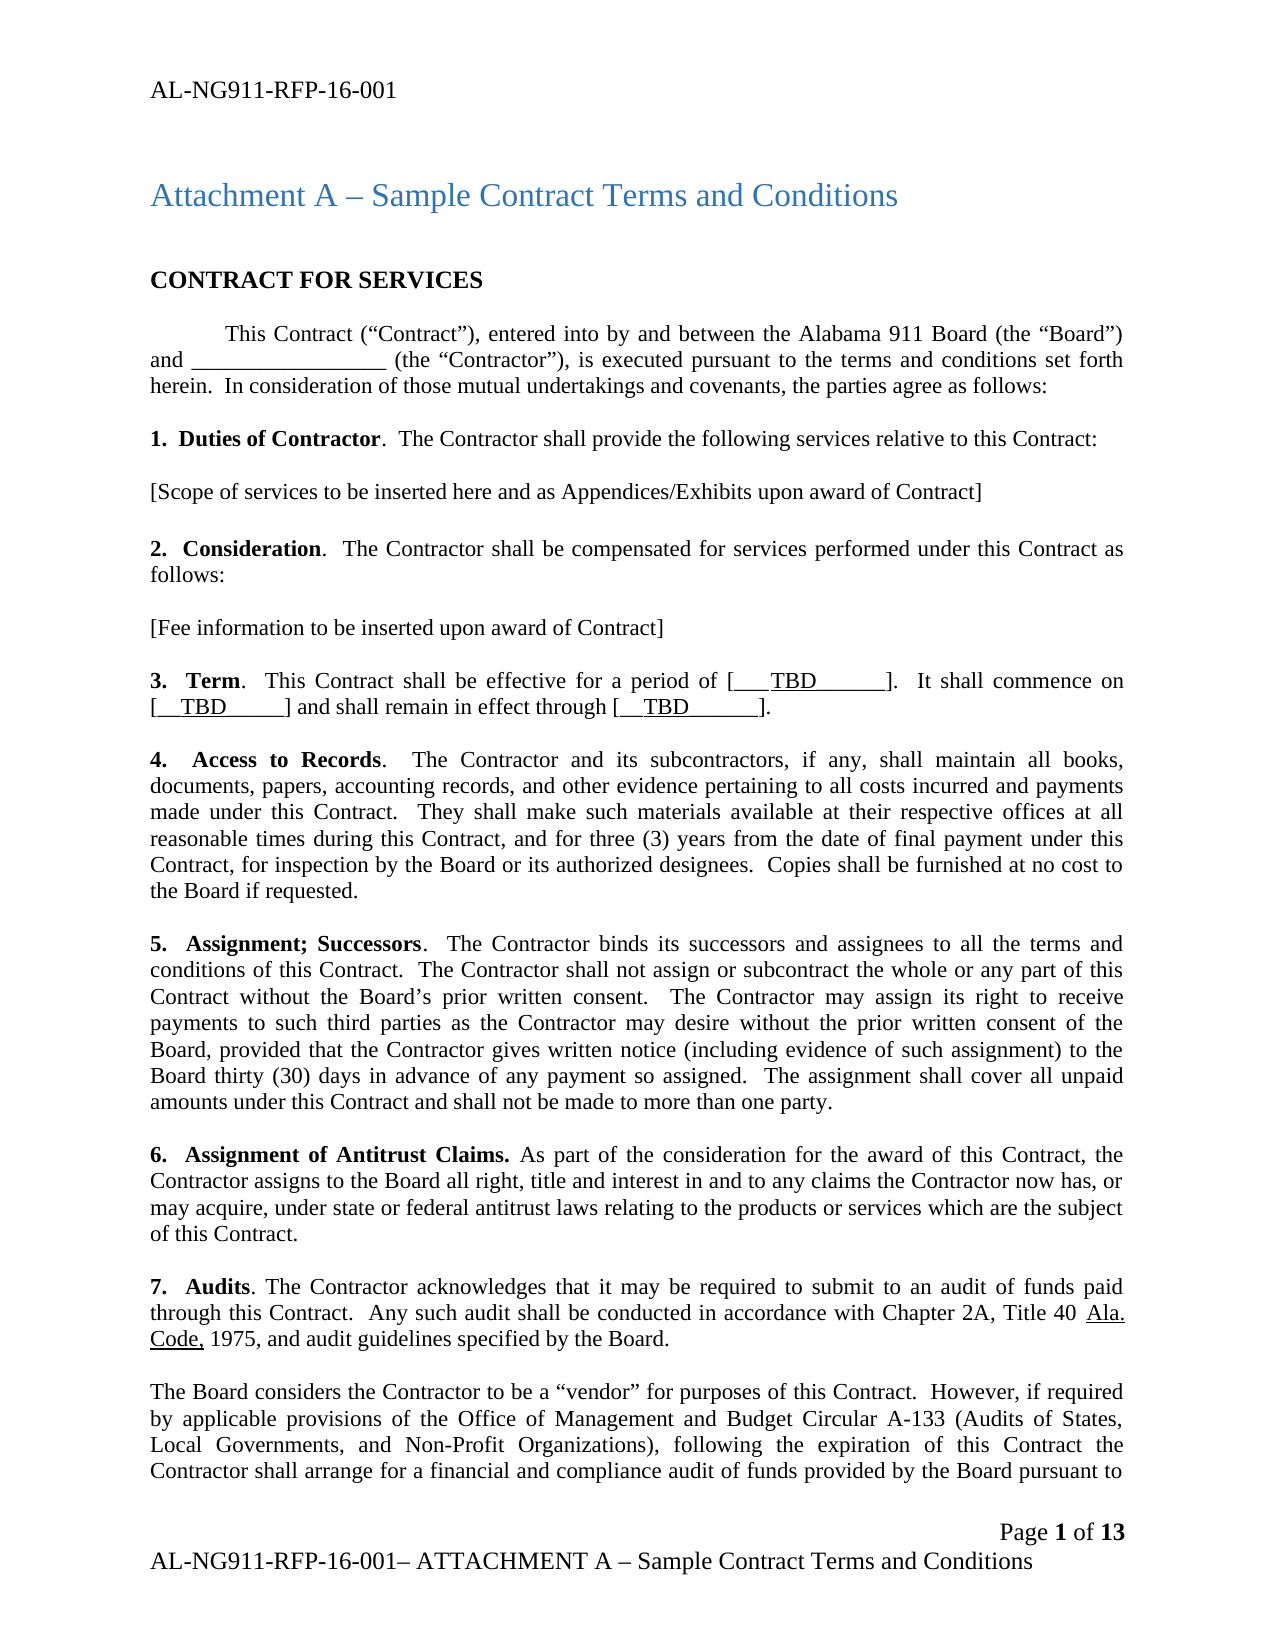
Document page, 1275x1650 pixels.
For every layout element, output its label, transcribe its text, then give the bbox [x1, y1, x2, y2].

text [Fee information to be inserted upon award of Contract] [150, 614, 1125, 640]
text Attachment A – Sample Contract Terms and Conditions [150, 175, 1125, 213]
text 1. Duties of Contractor. The Contractor shall provide the following services relative to this Contract: [150, 425, 1125, 452]
text [Scope of services to be inserted here and as Appendices/Exhibits upon award of Contract] [150, 478, 1125, 504]
text 5. Assignment; Successors. The Contractor binds its successors and assignees to all the terms and conditions of this Contract. The Contractor shall not assign or subcontract the whole or any part of this Contract without the Board’s prior written consent. The Contractor may assign its right to receive payments to such third parties as the Contractor may desire without the prior written consent of the Board, provided that the Contractor gives written notice (including evidence of such assignment) to the Board thirty (30) days in advance of any payment so assigned. The assignment shall cover all unpaid amounts under this Contract and shall not be made to more than one party. [150, 930, 1125, 1115]
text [150, 1378, 1125, 1484]
text This Contract (“Contract”), entered into by and between the Alabama 911 Board (the “Board”) and _________________ (the “Contractor”), is executed pursuant to the terms and conditions set forth herein. In consideration of those mutual undertakings and covenants, the parties agree as follows: [150, 320, 1125, 399]
text 6. Assignment of Antitrust Claims. As part of the consideration for the award of this Contract, the Contractor assigns to the Board all right, title and interest in and to any claims the Contractor now has, or may acquire, under state or federal antitrust laws relating to the products or services which are the subject of this Contract. [150, 1141, 1125, 1246]
text 2. Consideration. The Contractor shall be compensated for services performed under this Contract as follows: [150, 535, 1125, 588]
text CONTRACT FOR SERVICES [150, 265, 1125, 293]
text 7. Audits. The Contractor acknowledges that it may be required to submit to an audit of funds paid through this Contract. Any such audit shall be conducted in accordance with Chapter 2A, Title 40 Ala. Code, 1975, and audit guidelines specified by the Board. [150, 1273, 1125, 1352]
text 3. Term. This Contract shall be effective for a period of [___TBD______]. It shall commence on [__TBD_____] and shall remain in effect through [__TBD______]. [150, 667, 1125, 719]
text 4. Access to Records. The Contractor and its subcontractors, if any, shall maintain all books, documents, papers, accounting records, and other evidence pertaining to all costs incurred and payments made under this Contract. They shall make such materials available at their respective offices at all reasonable times during this Contract, and for three (3) years from the date of final payment under this Contract, for inspection by the Board or its authorized designees. Copies shall be furnished at no cost to the Board if requested. [150, 746, 1125, 904]
